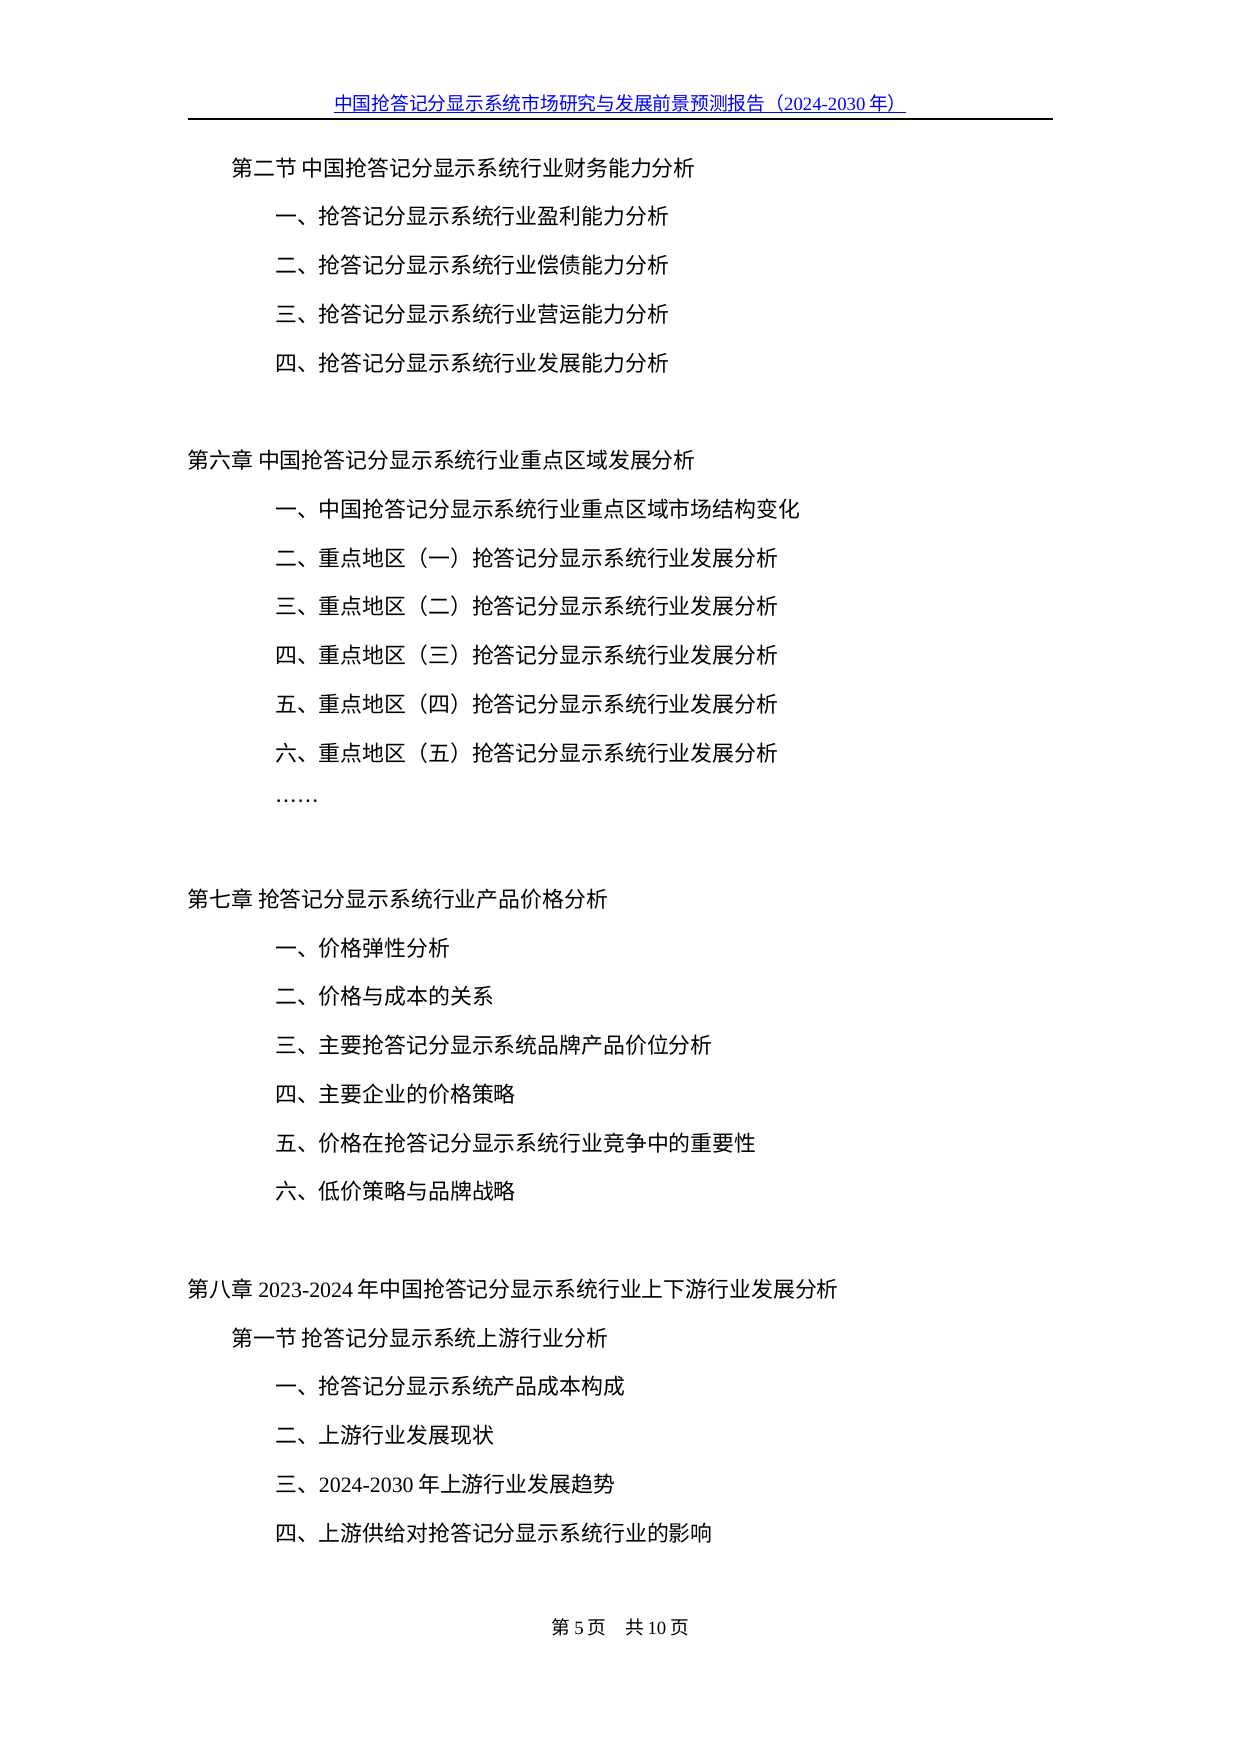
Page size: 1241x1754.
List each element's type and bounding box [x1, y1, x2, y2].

text [187, 150, 1053, 1548]
